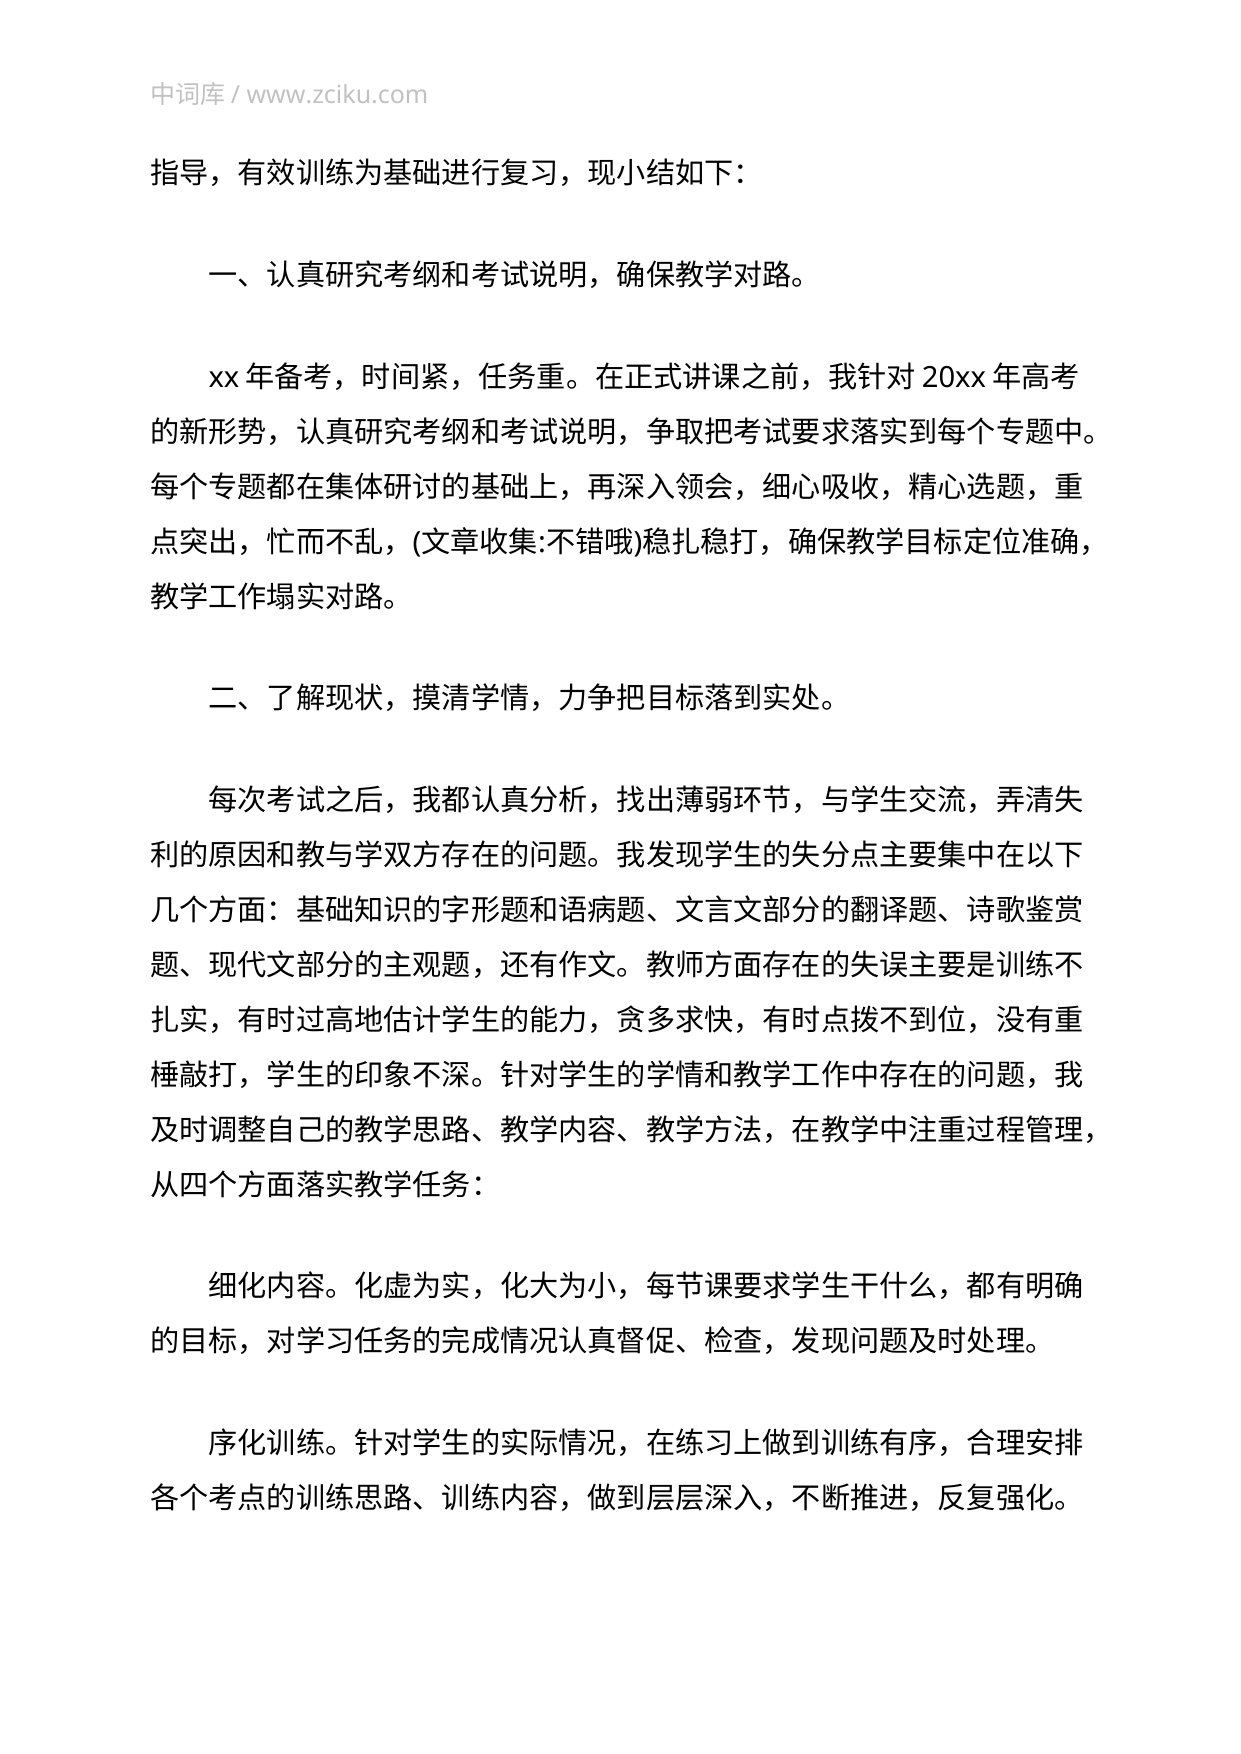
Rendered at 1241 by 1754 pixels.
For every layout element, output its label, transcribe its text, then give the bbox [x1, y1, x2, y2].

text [150, 150, 1090, 192]
text 一、认真研究考纲和考试说明，确保教学对路。 [150, 252, 1090, 294]
text 每次考试之后，我都认真分析，找出薄弱环节，与学生交流，弄清失利的原因和教与学双方存在的问题。我发现学生的失分点主要集中在以下几个方面：基础知识的字形题和语病题、文言文部分的翻译题、诗歌鉴赏题、现代文部分的主观题，还有作文。教师方面存在的失误主要是训练不扎实，有时过高地估计学生的能力，贪多求快，有时点拨不到位，没有重棰敲打，学生的印象不深。针对学生的学情和教学工作中存在的问题，我及时调整自己的教学思路、教学内容、教学方法，在教学中注重过程管理，从四个方面落实教学任务： [150, 777, 1090, 1203]
text 细化内容。化虚为实，化大为小，每节课要求学生干什么，都有明确的目标，对学习任务的完成情况认真督促、检查，发现问题及时处理。 [150, 1263, 1090, 1360]
text 二、了解现状，摸清学情，力争把目标落到实处。 [150, 675, 1090, 717]
text xx年备考，时间紧，任务重。在正式讲课之前，我针对20xx年高考的新形势，认真研究考纲和考试说明，争取把考试要求落实到每个专题中。每个专题都在集体研讨的基础上，再深入领会，细心吸收，精心选题，重点突出，忙而不乱，(文章收集:不错哦)稳扎稳打，确保教学目标定位准确，教学工作塌实对路。 [150, 353, 1090, 616]
text 序化训练。针对学生的实际情况，在练习上做到训练有序，合理安排各个考点的训练思路、训练内容，做到层层深入，不断推进，反复强化。 [150, 1419, 1090, 1517]
